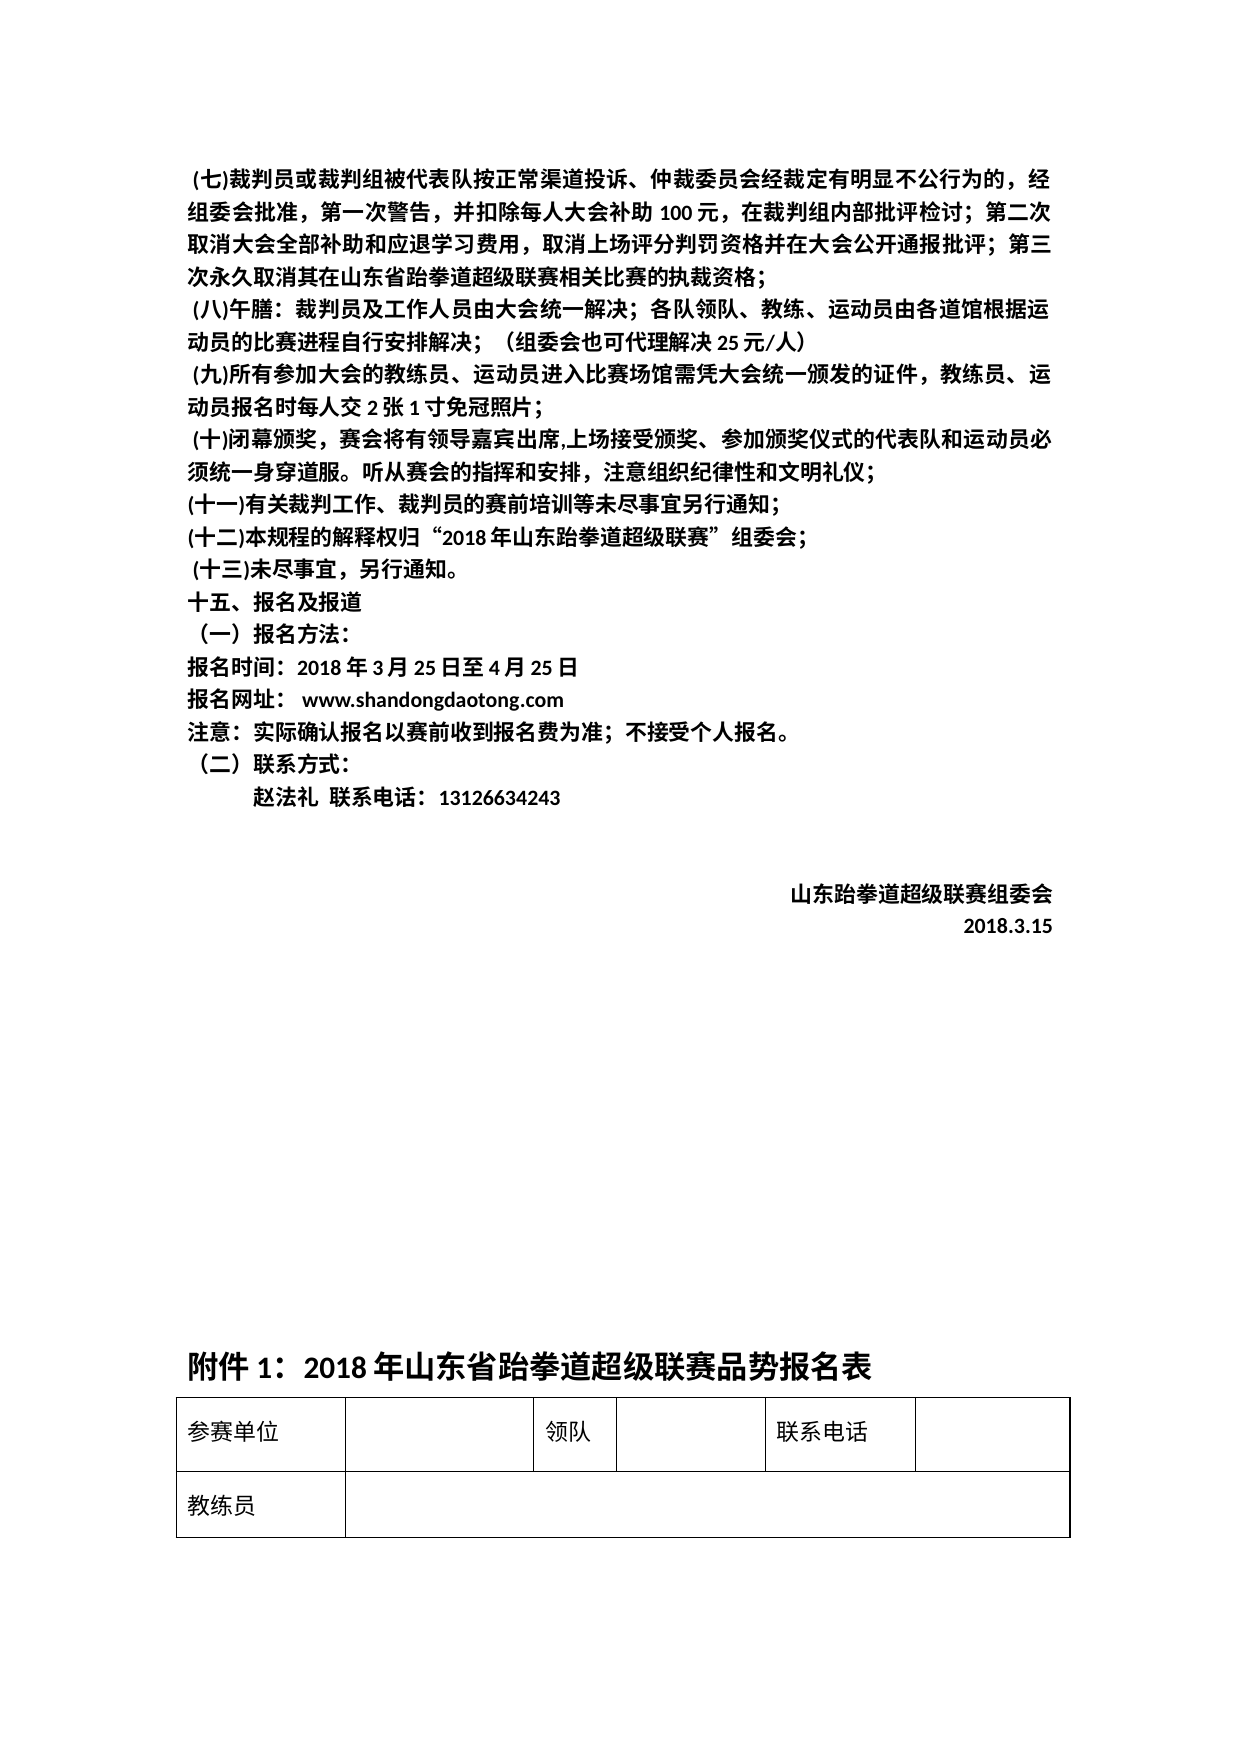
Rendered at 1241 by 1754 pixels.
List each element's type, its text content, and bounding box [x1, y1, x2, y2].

table_header 联系电话 [766, 1398, 915, 1471]
text 赵法礼 联系电话：13126634243 [187, 779, 1053, 812]
text (十)闭幕颁奖，赛会将有领导嘉宾出席,上场接受颁奖、参加颁奖仪式的代表队和运动员必须统一身穿道服。听从赛会的指挥和安排，注意组织纪律性和文明礼仪； [187, 422, 1053, 487]
text 附件1：2018年山东省跆拳道超级联赛品势报名表 [187, 1332, 1053, 1397]
text (十一)有关裁判工作、裁判员的赛前培训等未尽事宜另行通知； [187, 487, 1053, 519]
text 十五、报名及报道 [187, 584, 1053, 617]
text 注意：实际确认报名以赛前收到报名费为准；不接受个人报名。 [187, 714, 1053, 747]
text 报名网址： www.shandongdaotong.com [187, 682, 1053, 714]
text （二）联系方式： [187, 747, 1053, 779]
text （一）报名方法： [187, 617, 1053, 649]
text (八)午膳：裁判员及工作人员由大会统一解决；各队领队、教练、运动员由各道馆根据运动员的比赛进程自行安排解决；（组委会也可代理解决25元/人） [187, 292, 1053, 357]
text (九)所有参加大会的教练员、运动员进入比赛场馆需凭大会统一颁发的证件，教练员、运动员报名时每人交2张1寸免冠照片； [187, 357, 1053, 422]
table_cell [346, 1472, 1069, 1537]
table_header [617, 1398, 765, 1471]
text 山东跆拳道超级联赛组委会 [187, 877, 1053, 909]
text (十二)本规程的解释权归“2018年山东跆拳道超级联赛”组委会； [187, 519, 1053, 552]
table_cell 教练员 [177, 1472, 345, 1537]
table_header [916, 1398, 1069, 1471]
text (十三)未尽事宜，另行通知。 [187, 552, 1053, 584]
table_header 参赛单位 [177, 1398, 345, 1471]
table_header 领队 [534, 1398, 616, 1471]
table_header [346, 1398, 533, 1471]
text (七)裁判员或裁判组被代表队按正常渠道投诉、仲裁委员会经裁定有明显不公行为的，经组委会批准，第一次警告，并扣除每人大会补助100元，在裁判组内部批评检讨；第二次取消大会全部补助和应退学习费用，取消上场评分判罚资格并在大会公开通报批评；第三次永久取消其在山东省跆拳道超级联赛相关比赛的执裁资格； [187, 162, 1053, 292]
text 报名时间：2018年3月25日至4月25日 [187, 649, 1053, 682]
text 2018.3.15 [187, 909, 1053, 942]
